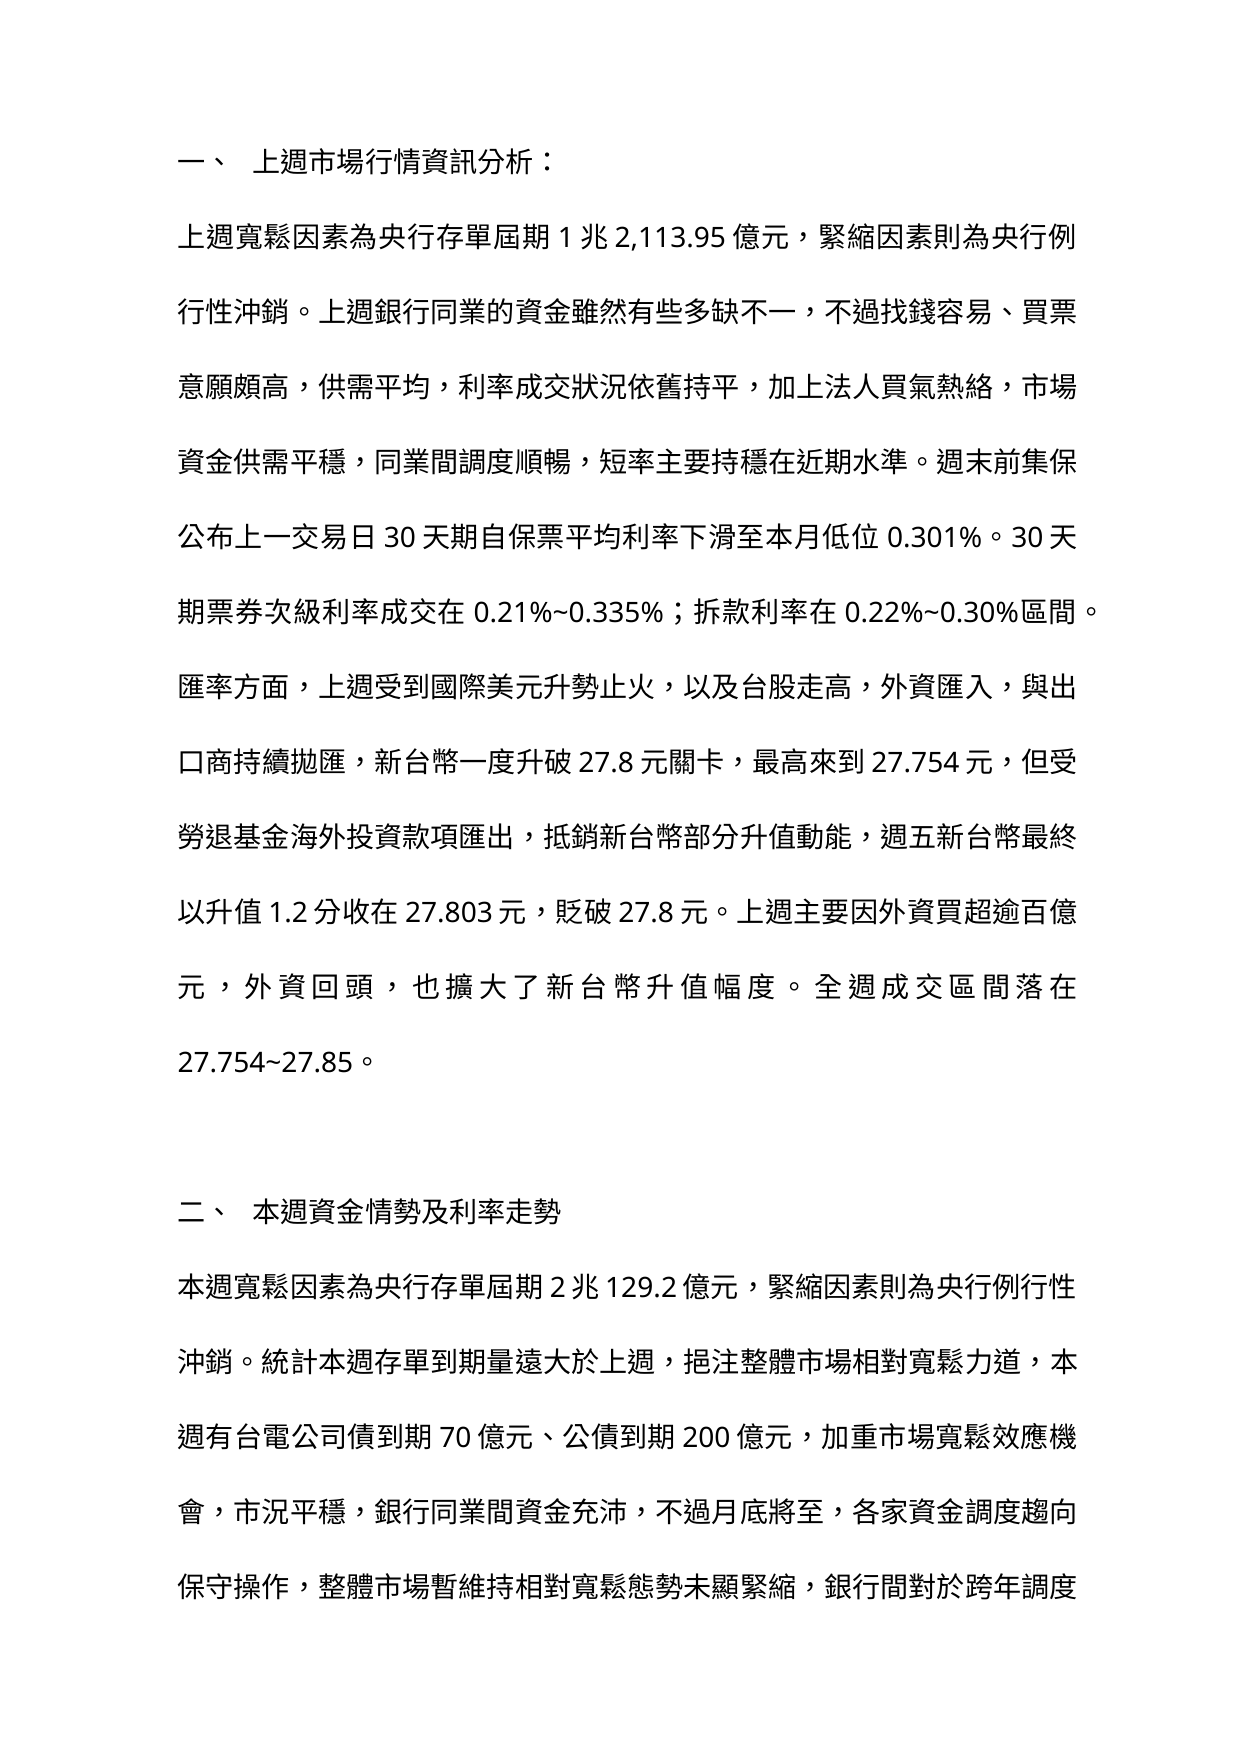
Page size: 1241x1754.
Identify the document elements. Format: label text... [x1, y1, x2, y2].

list 本週資金情勢及利率走勢 [177, 1173, 1078, 1248]
text 上週寬鬆因素為央行存單屆期1兆2,113.95億元，緊縮因素則為央行例行性沖銷。上週銀行同業的資金雖然有些多缺不一，不過找錢容易、買票意願頗高，供需平均，利率成交狀況依舊持平，加上法人買氣熱絡，市場資金供需平穩，同業間調度順暢，短率主要持穩在近期水準。週末前集保公布上一交易日30天期自保票平均利率下滑至本月低位0.301%。30天期票券次級利率成交在0.21%~0.335%；拆款利率在0.22%~0.30%區間。匯率方面，上週受到國際美元升勢止火，以及台股走高，外資匯入，與出口商持續拋匯，新台幣一度升破27.8元關卡，最高來到27.754元，但受勞退基金海外投資款項匯出，抵銷新台幣部分升值動能，週五新台幣最終以升值1.2分收在27.803元，貶破27.8元。上週主要因外資買超逾百億元，外資回頭，也擴大了新台幣升值幅度。全週成交區間落在27.754~27.85。 [177, 198, 1078, 1098]
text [177, 1248, 1078, 1623]
list 上週市場行情資訊分析： [177, 123, 1078, 198]
